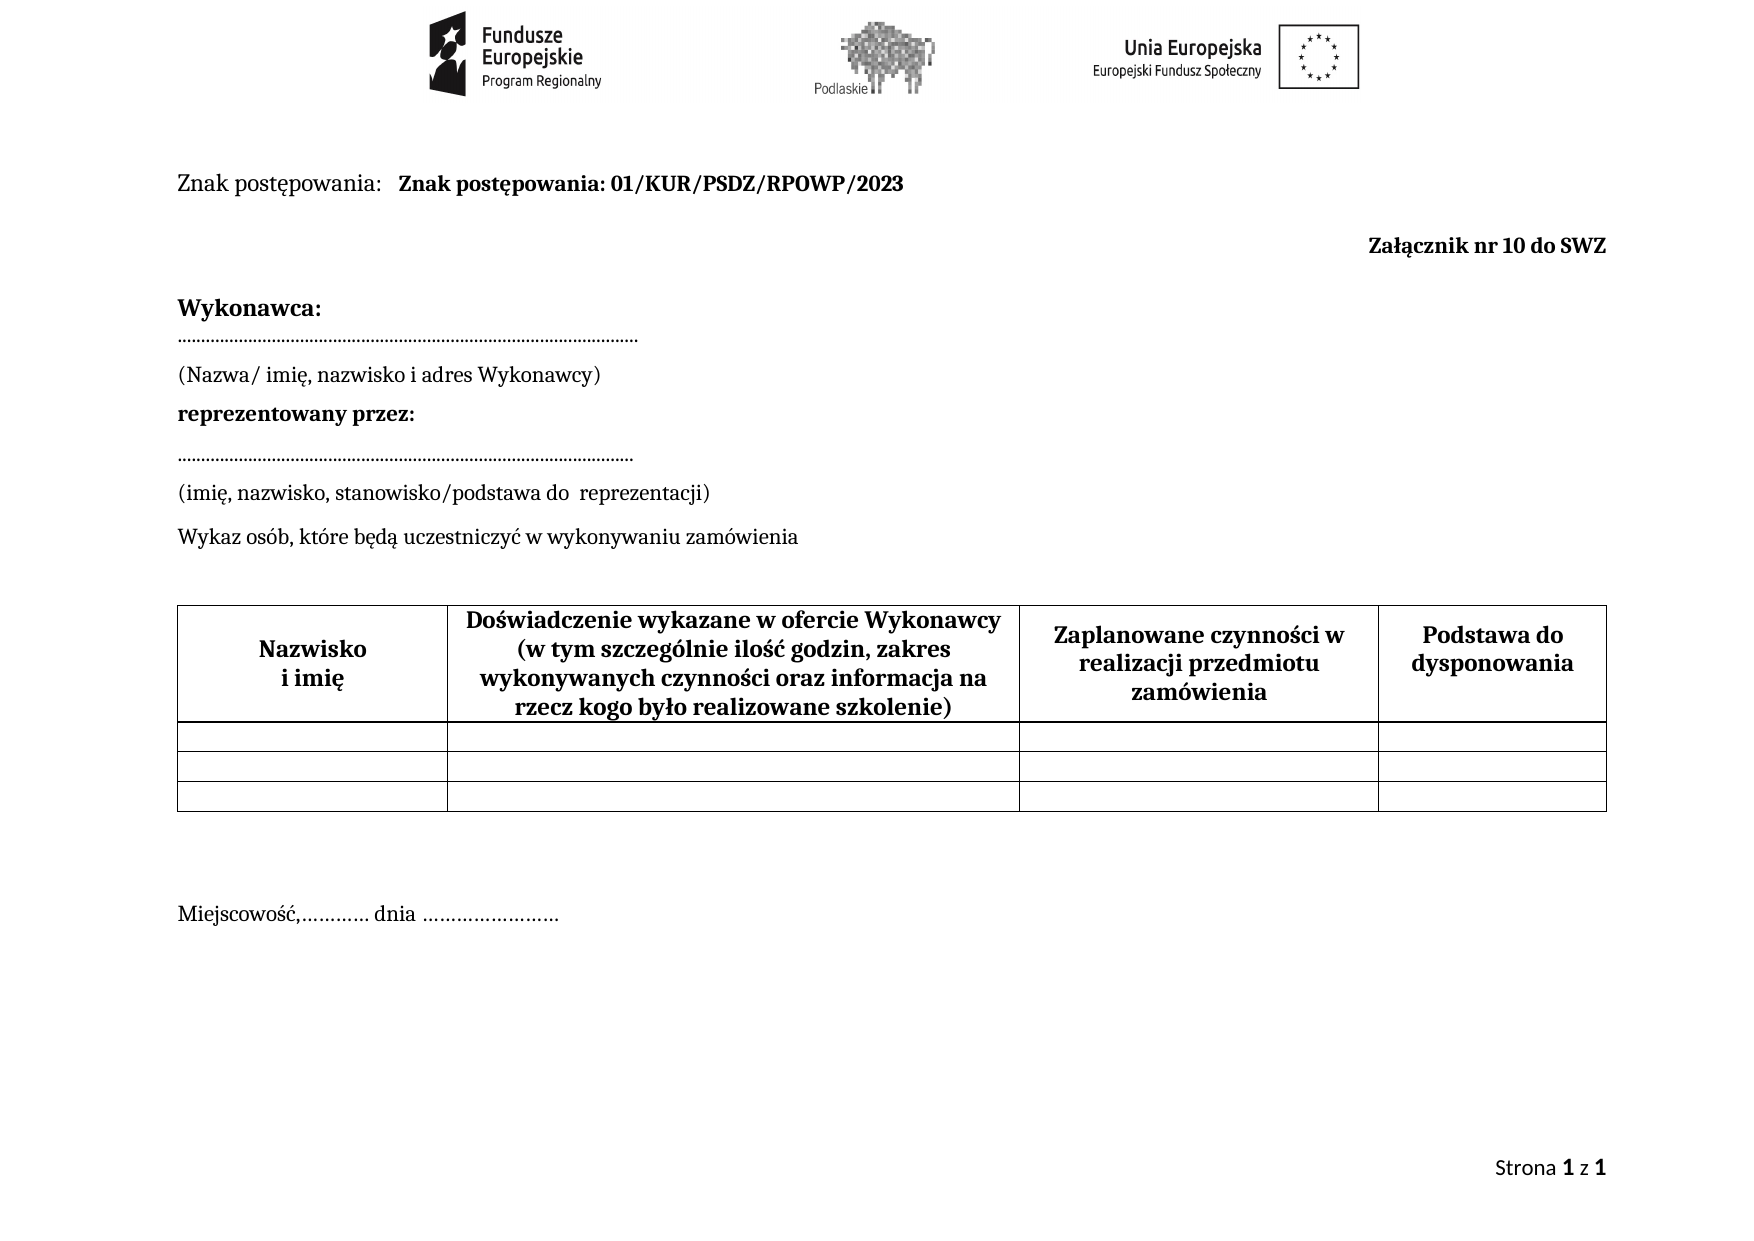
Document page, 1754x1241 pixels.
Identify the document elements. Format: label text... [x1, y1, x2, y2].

table_cell [1020, 723, 1378, 751]
text Wykonawca: [177, 293, 1606, 322]
table_header Doświadczenie wykazane w ofercie Wykonawcy (w tym szczególnie ilość godzin, zakres wykonywanych czynności oraz informacja na rzecz kogo było realizowane szkolenie) [448, 606, 1019, 721]
table_cell [448, 782, 1019, 811]
text (imię, nazwisko, stanowisko/podstawa do reprezentacji) [177, 480, 1606, 507]
picture [421, 6, 1363, 103]
text (Nazwa/ imię, nazwisko i adres Wykonawcy) [177, 362, 1606, 388]
table_header Podstawa do dysponowania [1379, 606, 1606, 721]
table_cell [448, 752, 1019, 781]
table_cell [178, 723, 447, 751]
text Znak postępowania: Znak postępowania: 01/KUR/PSDZ/RPOWP/2023 [177, 169, 1606, 198]
text Załącznik nr 10 do SWZ [177, 233, 1606, 259]
text ................................................................................................. [177, 441, 1606, 467]
table_cell [1379, 752, 1606, 781]
table_cell [1020, 752, 1378, 781]
table_cell [1379, 782, 1606, 811]
text Miejscowość,………… dnia …………………… [177, 901, 1606, 927]
table_cell [1020, 782, 1378, 811]
table_header Zaplanowane czynności w realizacji przedmiotu zamówienia [1020, 606, 1378, 721]
table_header Nazwisko i imię [178, 606, 447, 721]
table_cell [448, 723, 1019, 751]
table_cell [178, 782, 447, 811]
text .................................................................................................. [177, 322, 1606, 349]
text reprezentowany przez: [177, 401, 1606, 428]
subtitle Wykaz osób, które będą uczestniczyć w wykonywaniu zamówienia [177, 524, 1606, 550]
table_cell [178, 752, 447, 781]
table_cell [1379, 723, 1606, 751]
